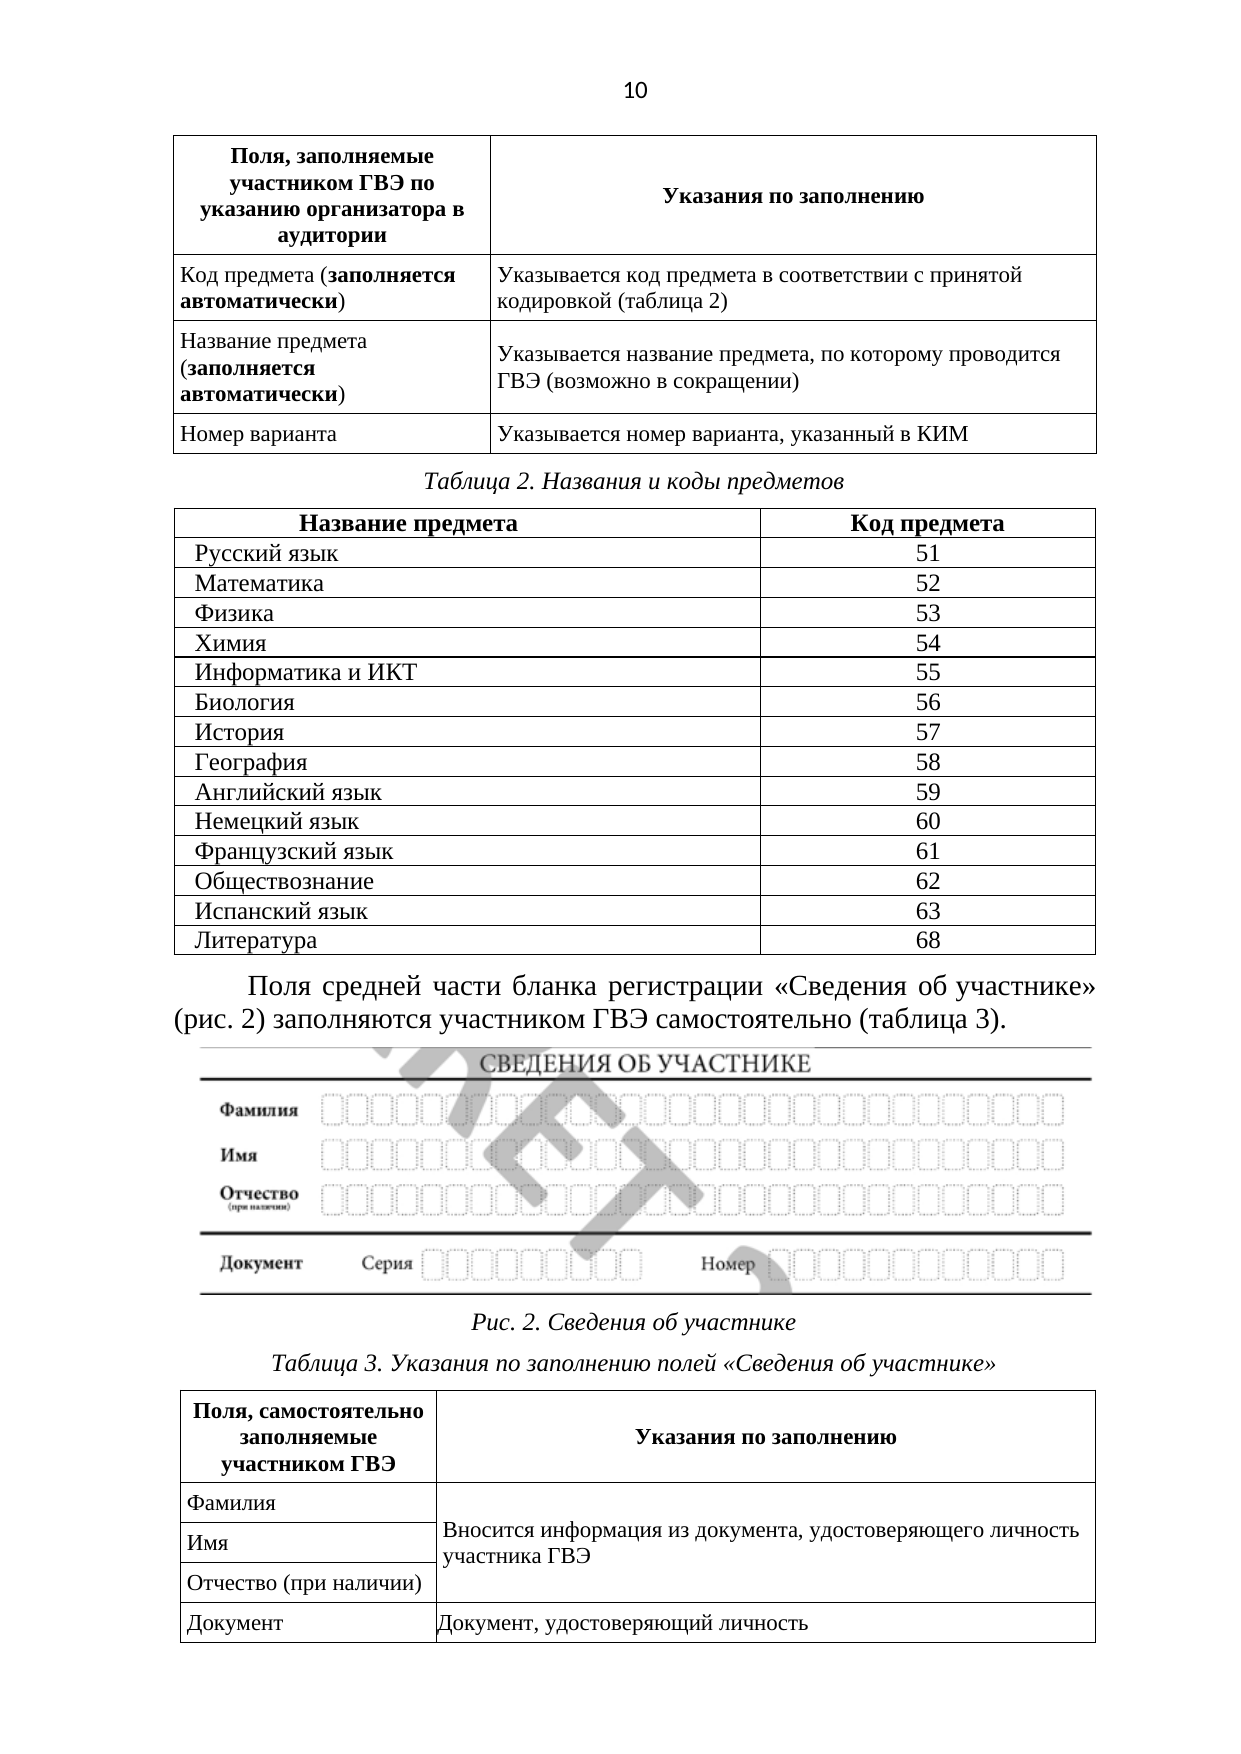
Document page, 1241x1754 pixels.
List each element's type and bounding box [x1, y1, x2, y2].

table_header [163, 135, 1107, 1643]
picture [173, 1047, 1108, 1295]
